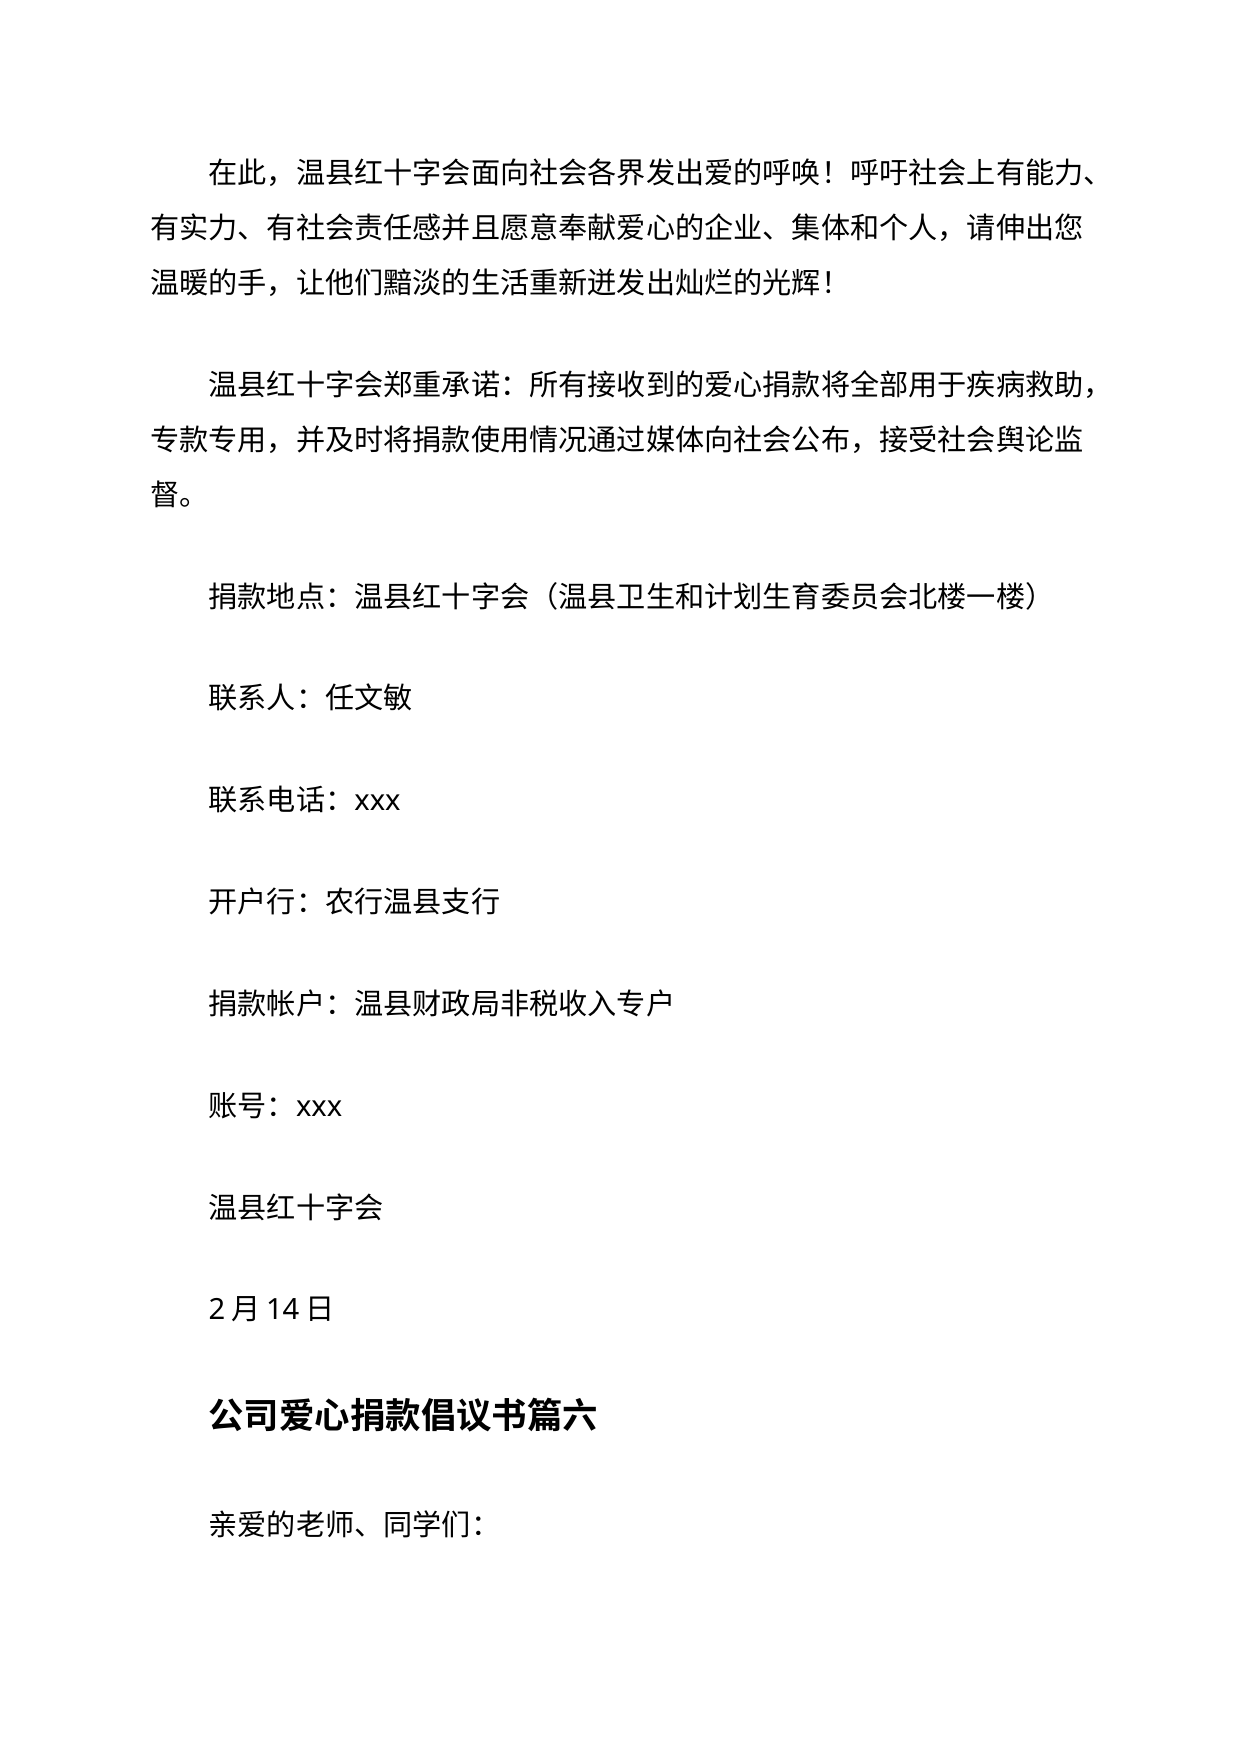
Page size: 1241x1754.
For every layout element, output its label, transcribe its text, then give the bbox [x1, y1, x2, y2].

text 捐款地点：温县红十字会（温县卫生和计划生育委员会北楼一楼） [150, 573, 1090, 615]
text 温县红十字会郑重承诺：所有接收到的爱心捐款将全部用于疾病救助，专款专用，并及时将捐款使用情况通过媒体向社会公布，接受社会舆论监督。 [150, 362, 1090, 514]
text 亲爱的老师、同学们： [150, 1501, 1090, 1544]
text 公司爱心捐款倡议书篇六 [150, 1388, 1090, 1439]
text 温县红十字会 [150, 1184, 1090, 1226]
text 开户行：农行温县支行 [150, 879, 1090, 921]
text 捐款帐户：温县财政局非税收入专户 [150, 980, 1090, 1023]
text 联系电话：xxx [150, 777, 1090, 819]
text 2月14日 [150, 1286, 1090, 1328]
text 联系人：任文敏 [150, 675, 1090, 717]
text 在此，温县红十字会面向社会各界发出爱的呼唤！呼吁社会上有能力、有实力、有社会责任感并且愿意奉献爱心的企业、集体和个人，请伸出您温暖的手，让他们黯淡的生活重新迸发出灿烂的光辉！ [150, 150, 1090, 302]
text 账号：xxx [150, 1082, 1090, 1124]
